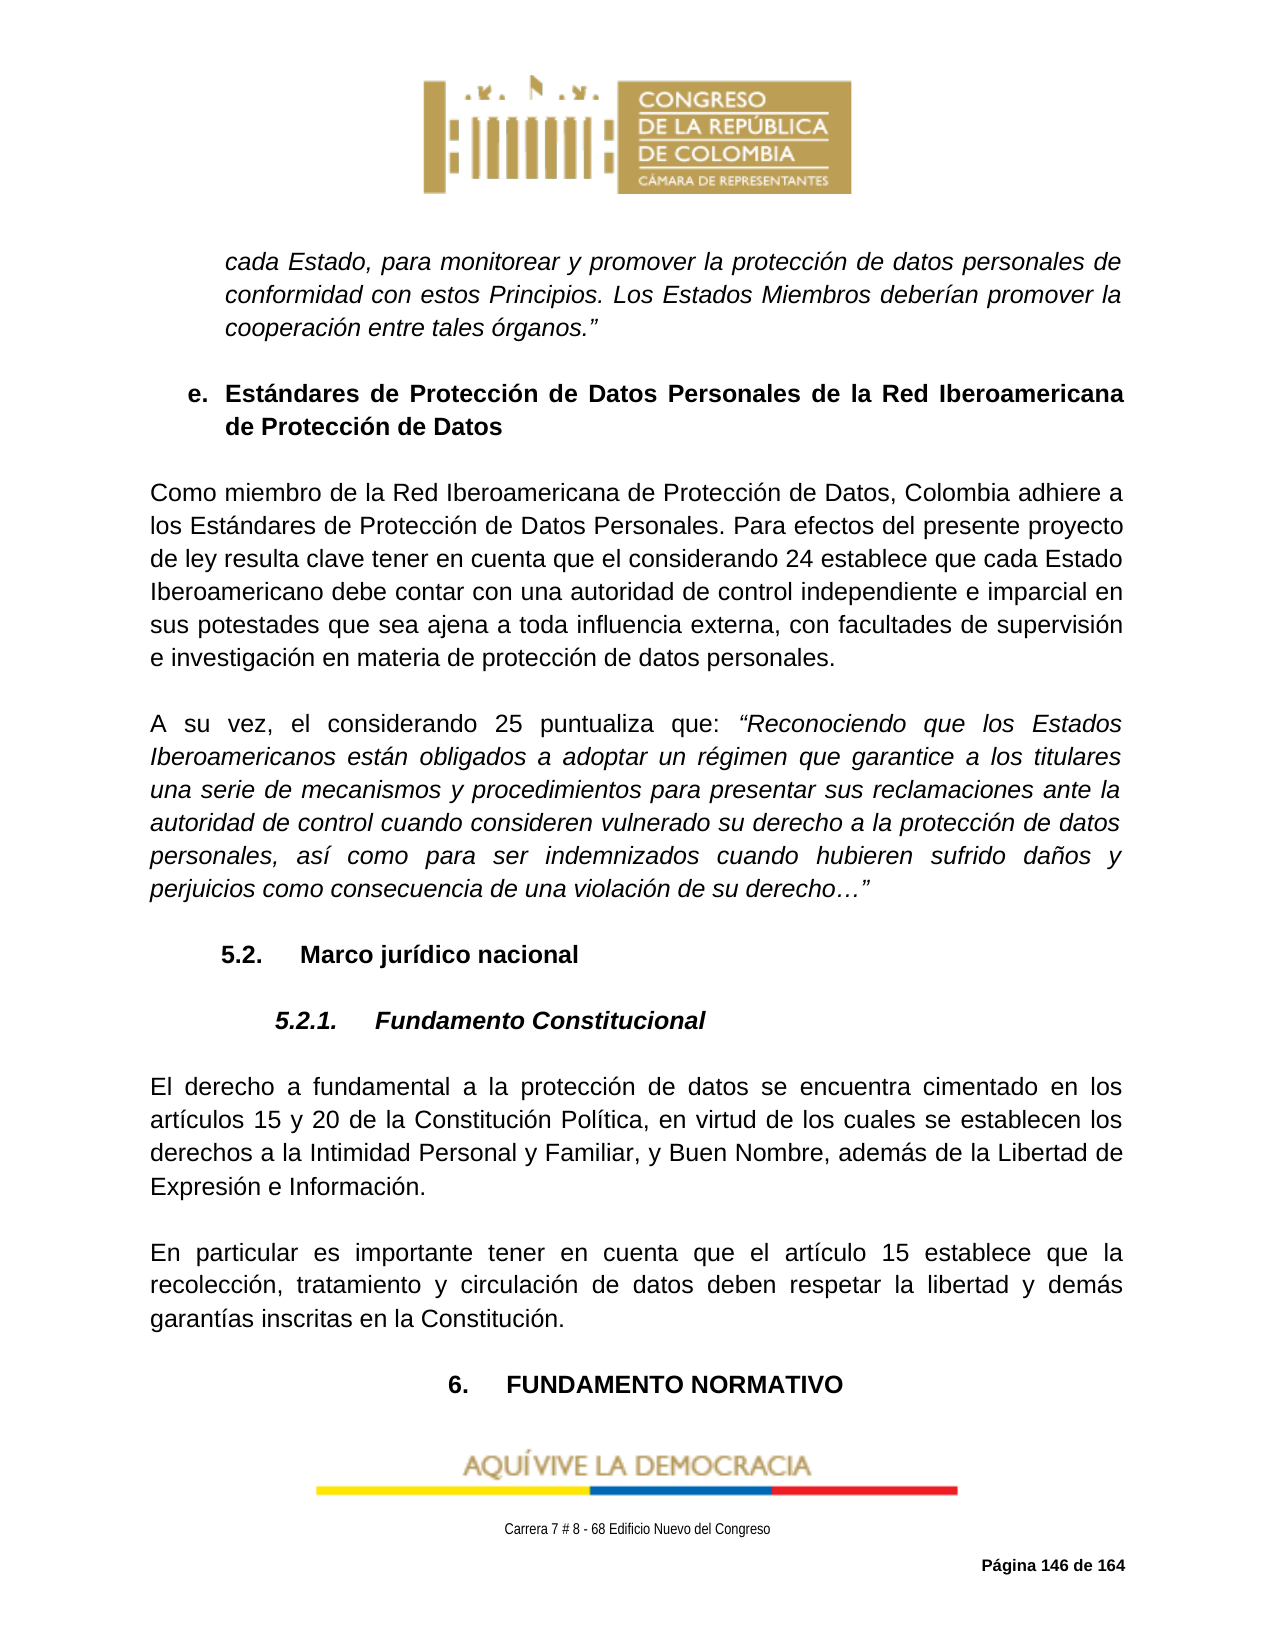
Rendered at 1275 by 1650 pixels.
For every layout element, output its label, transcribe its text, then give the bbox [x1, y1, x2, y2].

list Fundamento Constitucional [337, 1006, 1125, 1035]
list Marco jurídico nacional [262, 940, 1125, 969]
text A su vez, el considerando 25 puntualiza que: “Reconociendo que los Estados Iberoamericanos están obligados a adoptar un régimen que garantice a los titulares una serie de mecanismos y procedimientos para presentar sus reclamaciones ante la autoridad de control cuando consideren vulnerado su derecho a la protección de datos personales, así como para ser indemnizados cuando hubieren sufrido daños y perjuicios como consecuencia de una violación de su derecho…” [150, 709, 1125, 903]
text El derecho a fundamental a la protección de datos se encuentra cimentado en los artículos 15 y 20 de la Constitución Política, en virtud de los cuales se establecen los derechos a la Intimidad Personal y Familiar, y Buen Nombre, además de la Libertad de Expresión e Información. [150, 1072, 1125, 1200]
list Estándares de Protección de Datos Personales de la Red Iberoamericana de Protección de Datos [187, 379, 1125, 441]
list FUNDAMENTO NORMATIVO [187, 1369, 1125, 1398]
text Como miembro de la Red Iberoamericana de Protección de Datos, Colombia adhiere a los Estándares de Protección de Datos Personales. Para efectos del presente proyecto de ley resulta clave tener en cuenta que el considerando 24 establece que cada Estado Iberoamericano debe contar con una autoridad de control independiente e imparcial en sus potestades que sea ajena a toda influencia externa, con facultades de supervisión e investigación en materia de protección de datos personales. [150, 478, 1125, 672]
picture [423, 75, 852, 194]
picture [296, 1440, 979, 1500]
text En particular es importante tener en cuenta que el artículo 15 establece que la recolección, tratamiento y circulación de datos deben respetar la libertad y demás garantías inscritas en la Constitución. [150, 1237, 1125, 1332]
